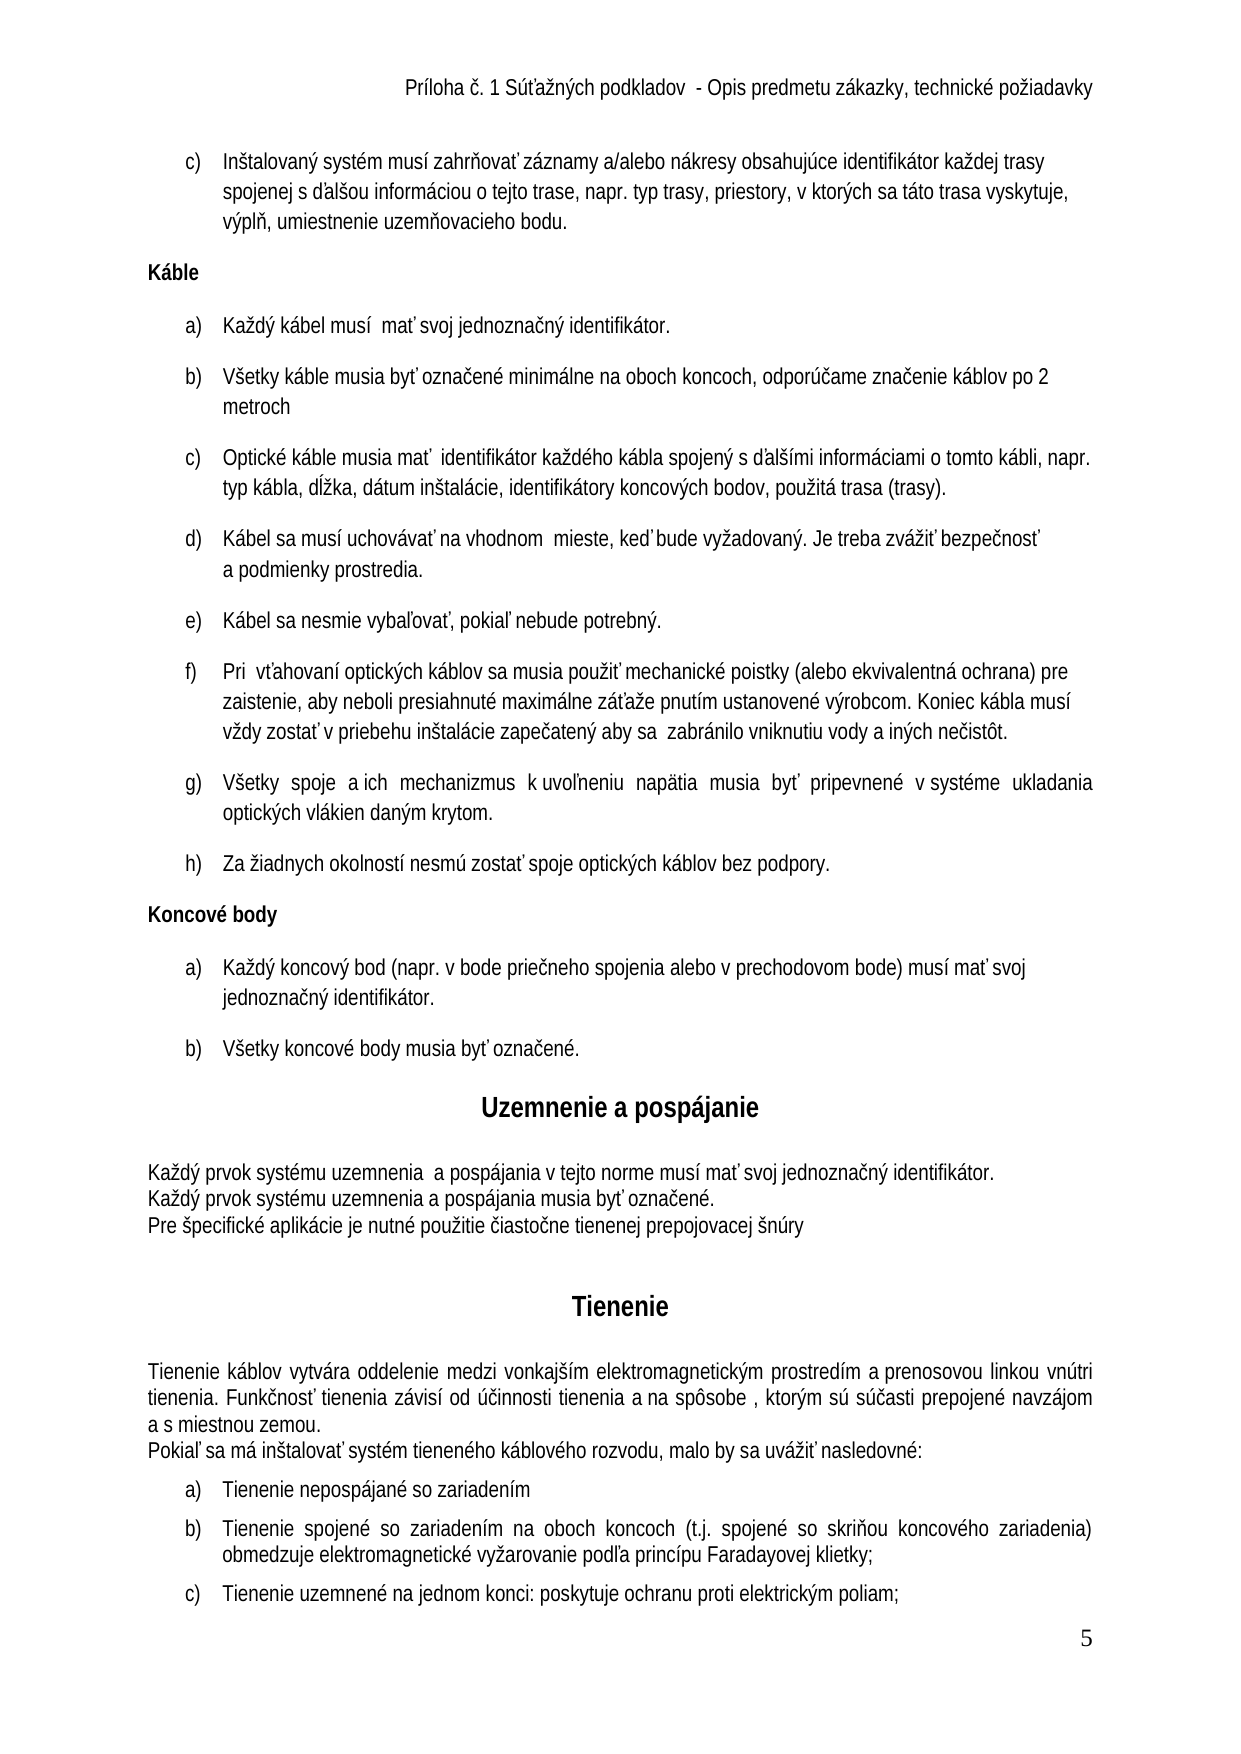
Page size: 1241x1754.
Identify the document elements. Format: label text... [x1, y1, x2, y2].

text Pokiaľ sa má inštalovať systém tieneného káblového rozvodu, malo by sa uvážiť nasledovné: [148, 1437, 1093, 1463]
list Všetky káble musia byť označené minimálne na oboch koncoch, odporúčame značenie káblov po 2 metroch [185, 363, 1093, 419]
list Všetky koncové body musia byť označené. [185, 1035, 1093, 1062]
list Všetky spoje a ich mechanizmus k uvoľneniu napätia musia byť pripevnené v systéme ukladania optických vlákien daným krytom. [185, 769, 1093, 826]
list Tienenie uzemnené na jednom konci: poskytuje ochranu proti elektrickým poliam; [185, 1580, 1093, 1606]
text Každý prvok systému uzemnenia a pospájania v tejto norme musí mať svoj jednoznačný identifikátor. [148, 1159, 1093, 1185]
list Inštalovaný systém musí zahrňovať záznamy a/alebo nákresy obsahujúce identifikátor každej trasy spojenej s ďalšou informáciou o tejto trase, napr. typ trasy, priestory, v ktorých sa táto trasa vyskytuje, výplň, umiestnenie uzemňovacieho bodu. [185, 148, 1093, 234]
list Každý kábel musí mať svoj jednoznačný identifikátor. [185, 312, 1093, 338]
text Tienenie káblov vytvára oddelenie medzi vonkajším elektromagnetickým prostredím a prenosovou linkou vnútri tienenia. Funkčnosť tienenia závisí od účinnosti tienenia a na spôsobe , ktorým sú súčasti prepojené navzájom a s miestnou zemou. [148, 1358, 1093, 1437]
text Káble [148, 259, 1093, 285]
list Za žiadnych okolností nesmú zostať spoje optických káblov bez podpory. [185, 850, 1093, 877]
text Koncové body [148, 901, 1093, 928]
list Optické káble musia mať identifikátor každého kábla spojený s ďalšími informáciami o tomto kábli, napr. typ kábla, dĺžka, dátum inštalácie, identifikátory koncových bodov, použitá trasa (trasy). [185, 444, 1093, 501]
subtitle Tienenie [148, 1289, 1093, 1323]
list Každý koncový bod (napr. v bode priečneho spojenia alebo v prechodovom bode) musí mať svoj jednoznačný identifikátor. [185, 954, 1093, 1011]
list Tienenie nepospájané so zariadením [185, 1476, 1093, 1502]
text Pre špecifické aplikácie je nutné použitie čiastočne tienenej prepojovacej šnúry [148, 1212, 1093, 1238]
list Kábel sa musí uchovávať na vhodnom mieste, keď bude vyžadovaný. Je treba zvážiť bezpečnosť a podmienky prostredia. [185, 525, 1093, 582]
subtitle Uzemnenie a pospájanie [148, 1091, 1093, 1124]
list Pri vťahovaní optických káblov sa musia použiť mechanické poistky (alebo ekvivalentná ochrana) pre zaistenie, aby neboli presiahnuté maximálne záťaže pnutím ustanovené výrobcom. Koniec kábla musí vždy zostať v priebehu inštalácie zapečatený aby sa zabránilo vniknutiu vody a iných nečistôt. [185, 658, 1093, 744]
list Kábel sa nesmie vybaľovať, pokiaľ nebude potrebný. [185, 607, 1093, 633]
text Každý prvok systému uzemnenia a pospájania musia byť označené. [148, 1185, 1093, 1212]
list Tienenie spojené so zariadením na oboch koncoch (t.j. spojené so skriňou koncového zariadenia) obmedzuje elektromagnetické vyžarovanie podľa princípu Faradayovej klietky; [185, 1514, 1093, 1567]
